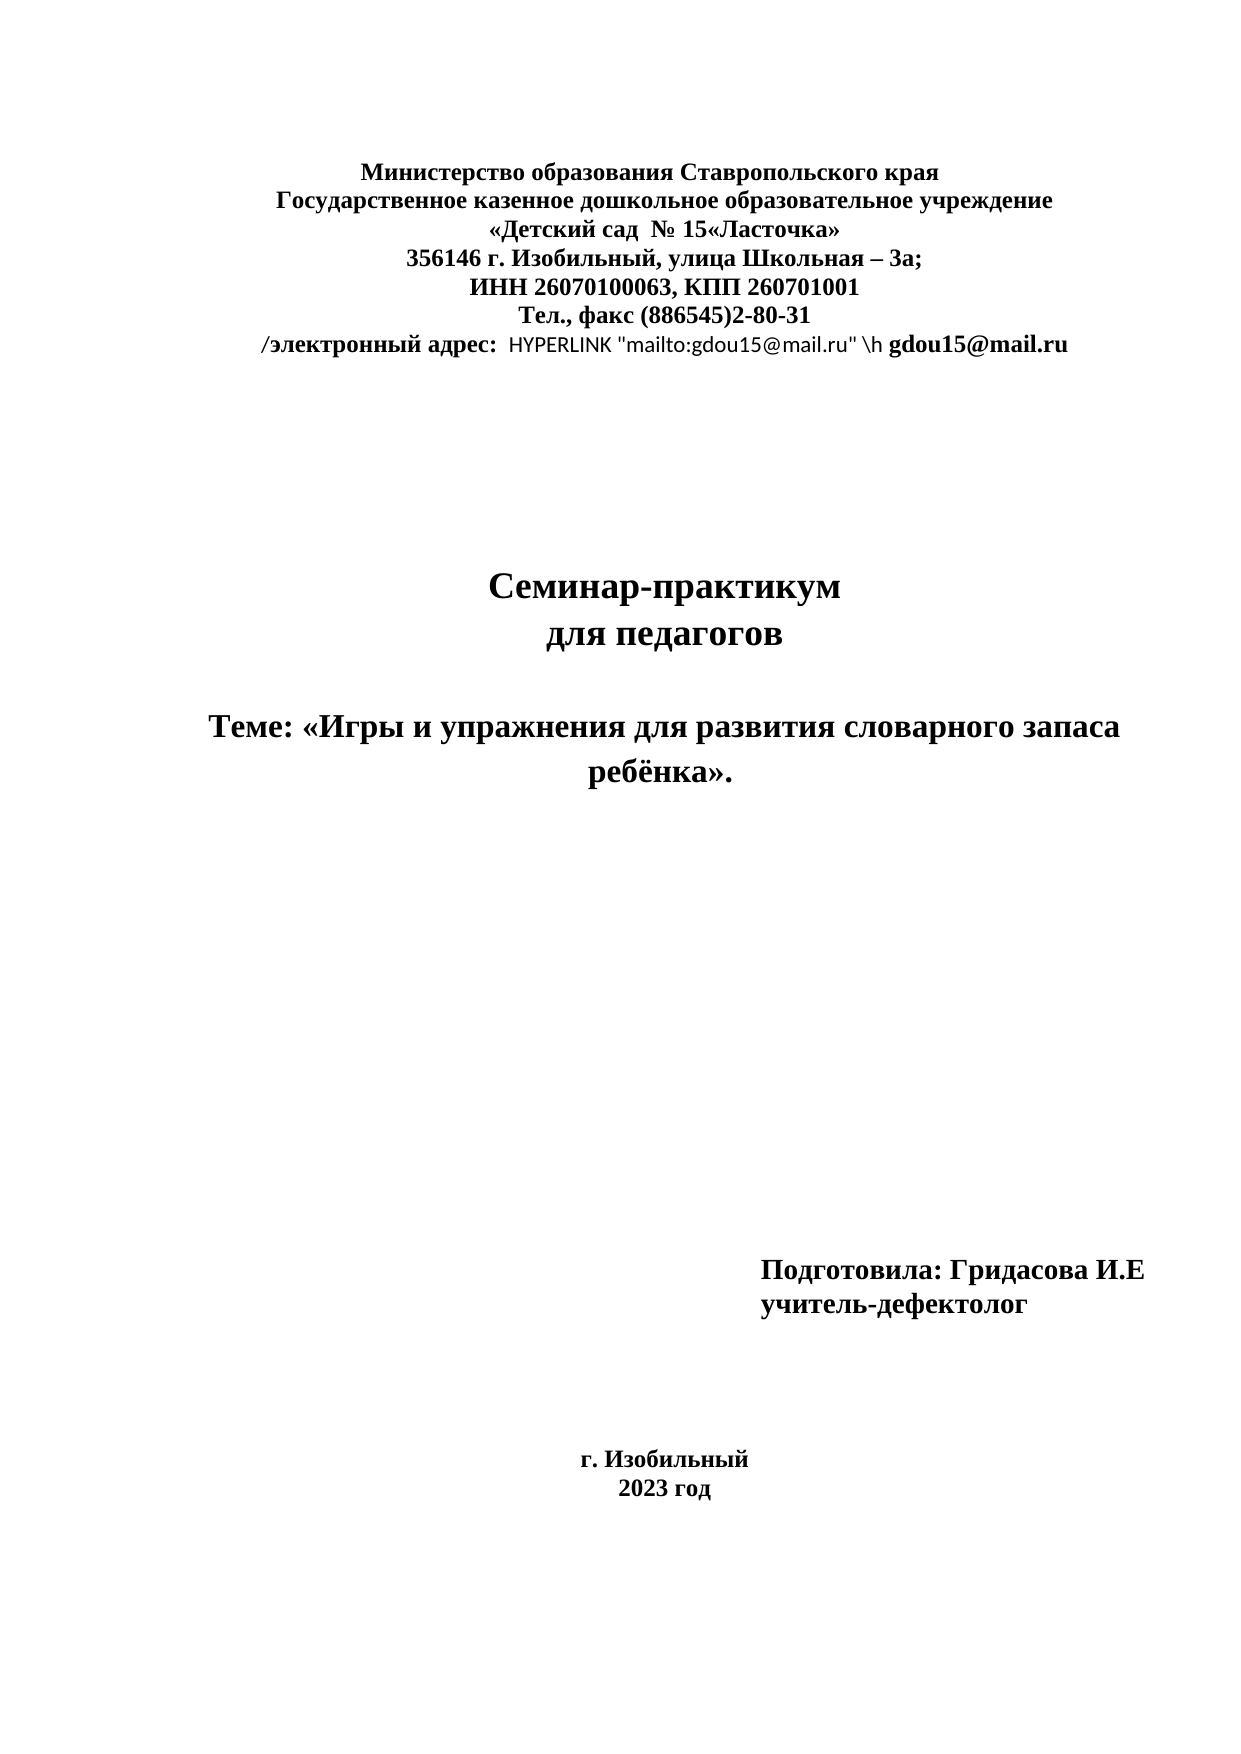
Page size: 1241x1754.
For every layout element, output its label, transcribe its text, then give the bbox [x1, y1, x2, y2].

text 356146 г. Изобильный, улица Школьная – 3а; [177, 243, 1152, 272]
text для педагогов [177, 610, 1152, 653]
text «Детский сад № 15«Ласточка» [177, 214, 1152, 243]
text Теме: «Игры и упражнения для развития словарного запаса ребёнка». [177, 707, 1152, 789]
text Государственное казенное дошкольное образовательное учреждение [177, 185, 1152, 214]
text ИНН 26070100063, КПП 260701001 [177, 272, 1152, 300]
text г. Изобильный [177, 1444, 1152, 1473]
text Министерство образования Ставропольского края [148, 157, 1152, 185]
text /электронный адрес: HYPERLINK "mailto:gdou15@mail.ru" \h gdou15@mail.ru [177, 329, 1152, 358]
text Тел., факс (886545)2-80-31 [177, 300, 1152, 329]
text 2023 год [177, 1473, 1152, 1502]
text Семинар-практикум [177, 564, 1152, 607]
text Подготовила: Гридасова И.Е [177, 1252, 1152, 1286]
text учитель-дефектолог [177, 1286, 1152, 1319]
